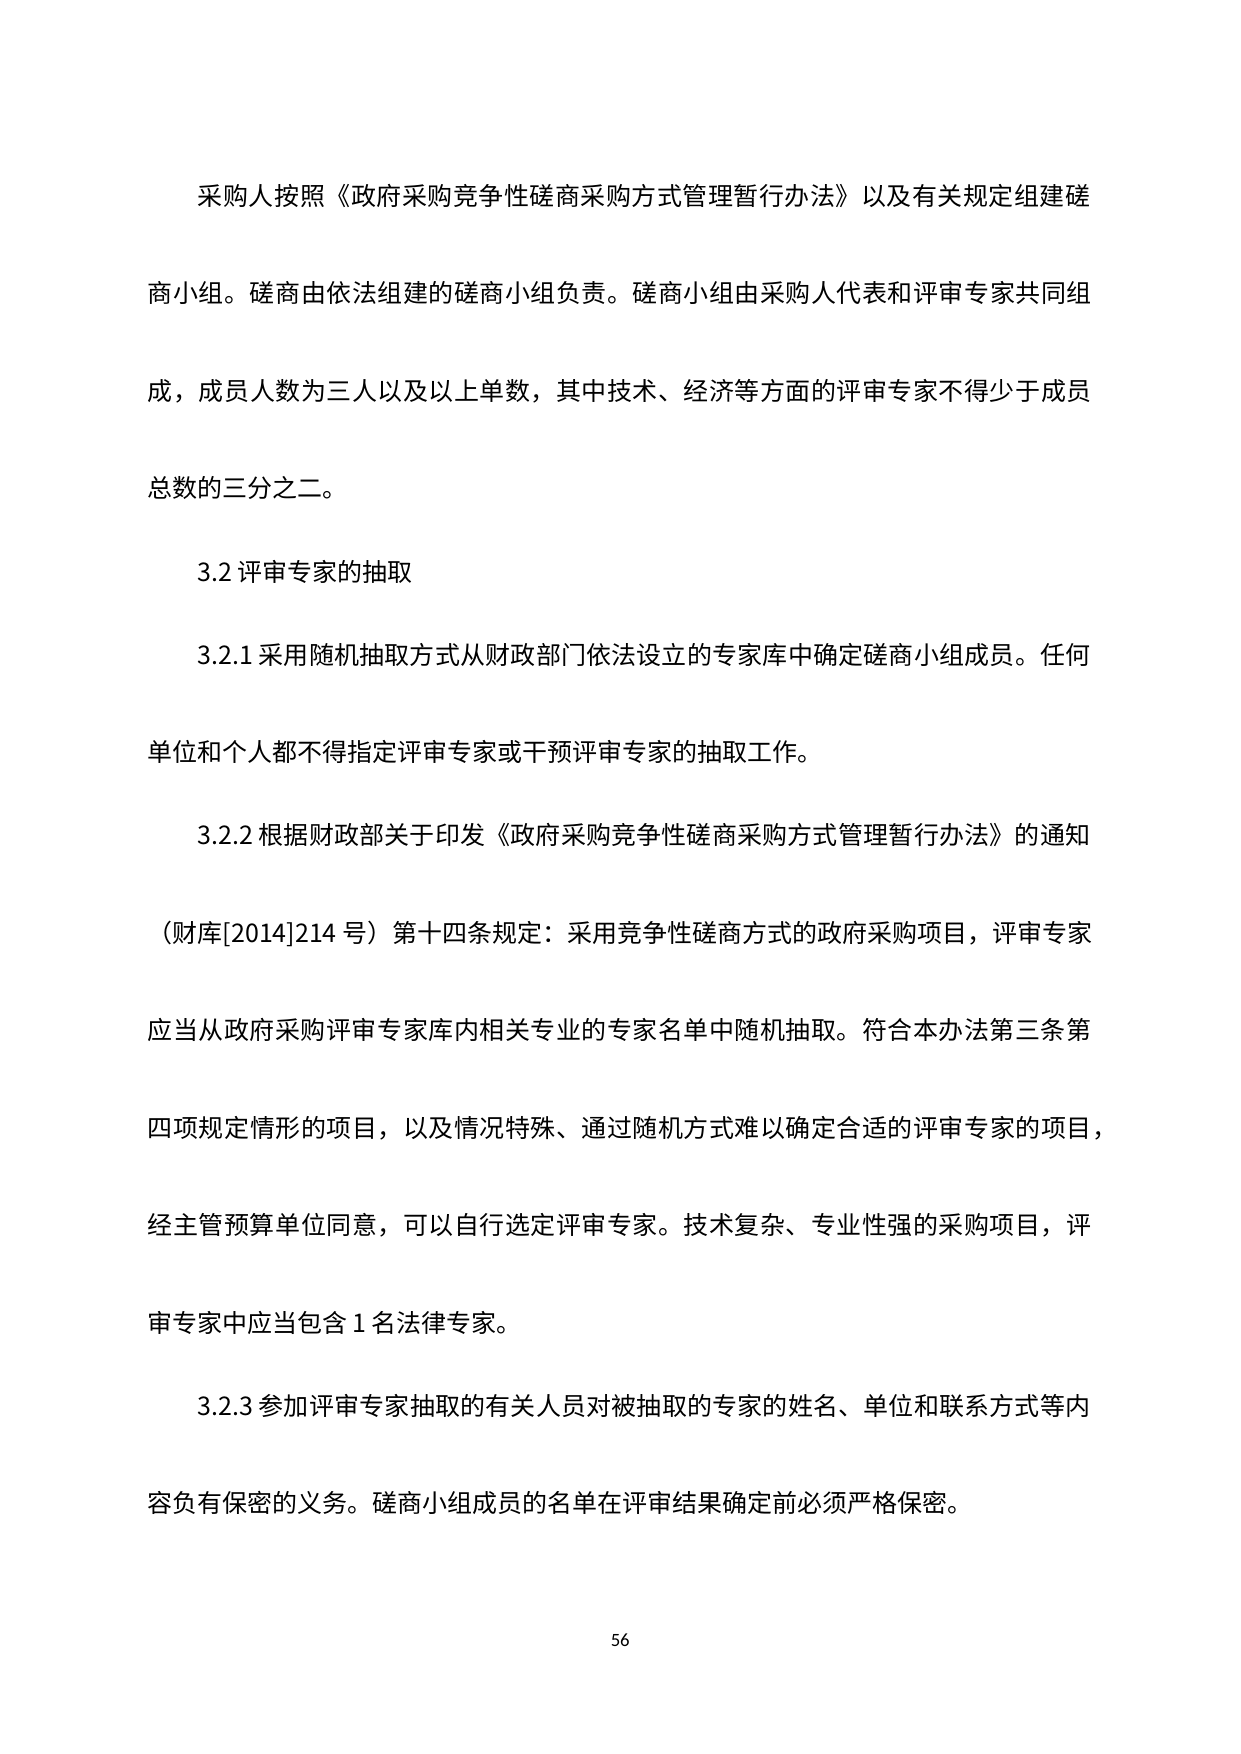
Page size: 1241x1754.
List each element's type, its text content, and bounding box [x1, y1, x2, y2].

text 3.2.1采用随机抽取方式从财政部门依法设立的专家库中确定磋商小组成员。任何单位和个人都不得指定评审专家或干预评审专家的抽取工作。 [148, 621, 1092, 783]
text 3.2评审专家的抽取 [148, 538, 1092, 603]
text 采购人按照《政府采购竞争性磋商采购方式管理暂行办法》以及有关规定组建磋商小组。磋商由依法组建的磋商小组负责。磋商小组由采购人代表和评审专家共同组成，成员人数为三人以及以上单数，其中技术、经济等方面的评审专家不得少于成员总数的三分之二。 [148, 162, 1092, 519]
text 3.2.3参加评审专家抽取的有关人员对被抽取的专家的姓名、单位和联系方式等内容负有保密的义务。磋商小组成员的名单在评审结果确定前必须严格保密。 [148, 1372, 1092, 1534]
text 3.2.2根据财政部关于印发《政府采购竞争性磋商采购方式管理暂行办法》的通知（财库[2014]214号）第十四条规定：采用竞争性磋商方式的政府采购项目，评审专家应当从政府采购评审专家库内相关专业的专家名单中随机抽取。符合本办法第三条第四项规定情形的项目，以及情况特殊、通过随机方式难以确定合适的评审专家的项目，经主管预算单位同意，可以自行选定评审专家。技术复杂、专业性强的采购项目，评审专家中应当包含1名法律专家。 [148, 801, 1092, 1354]
